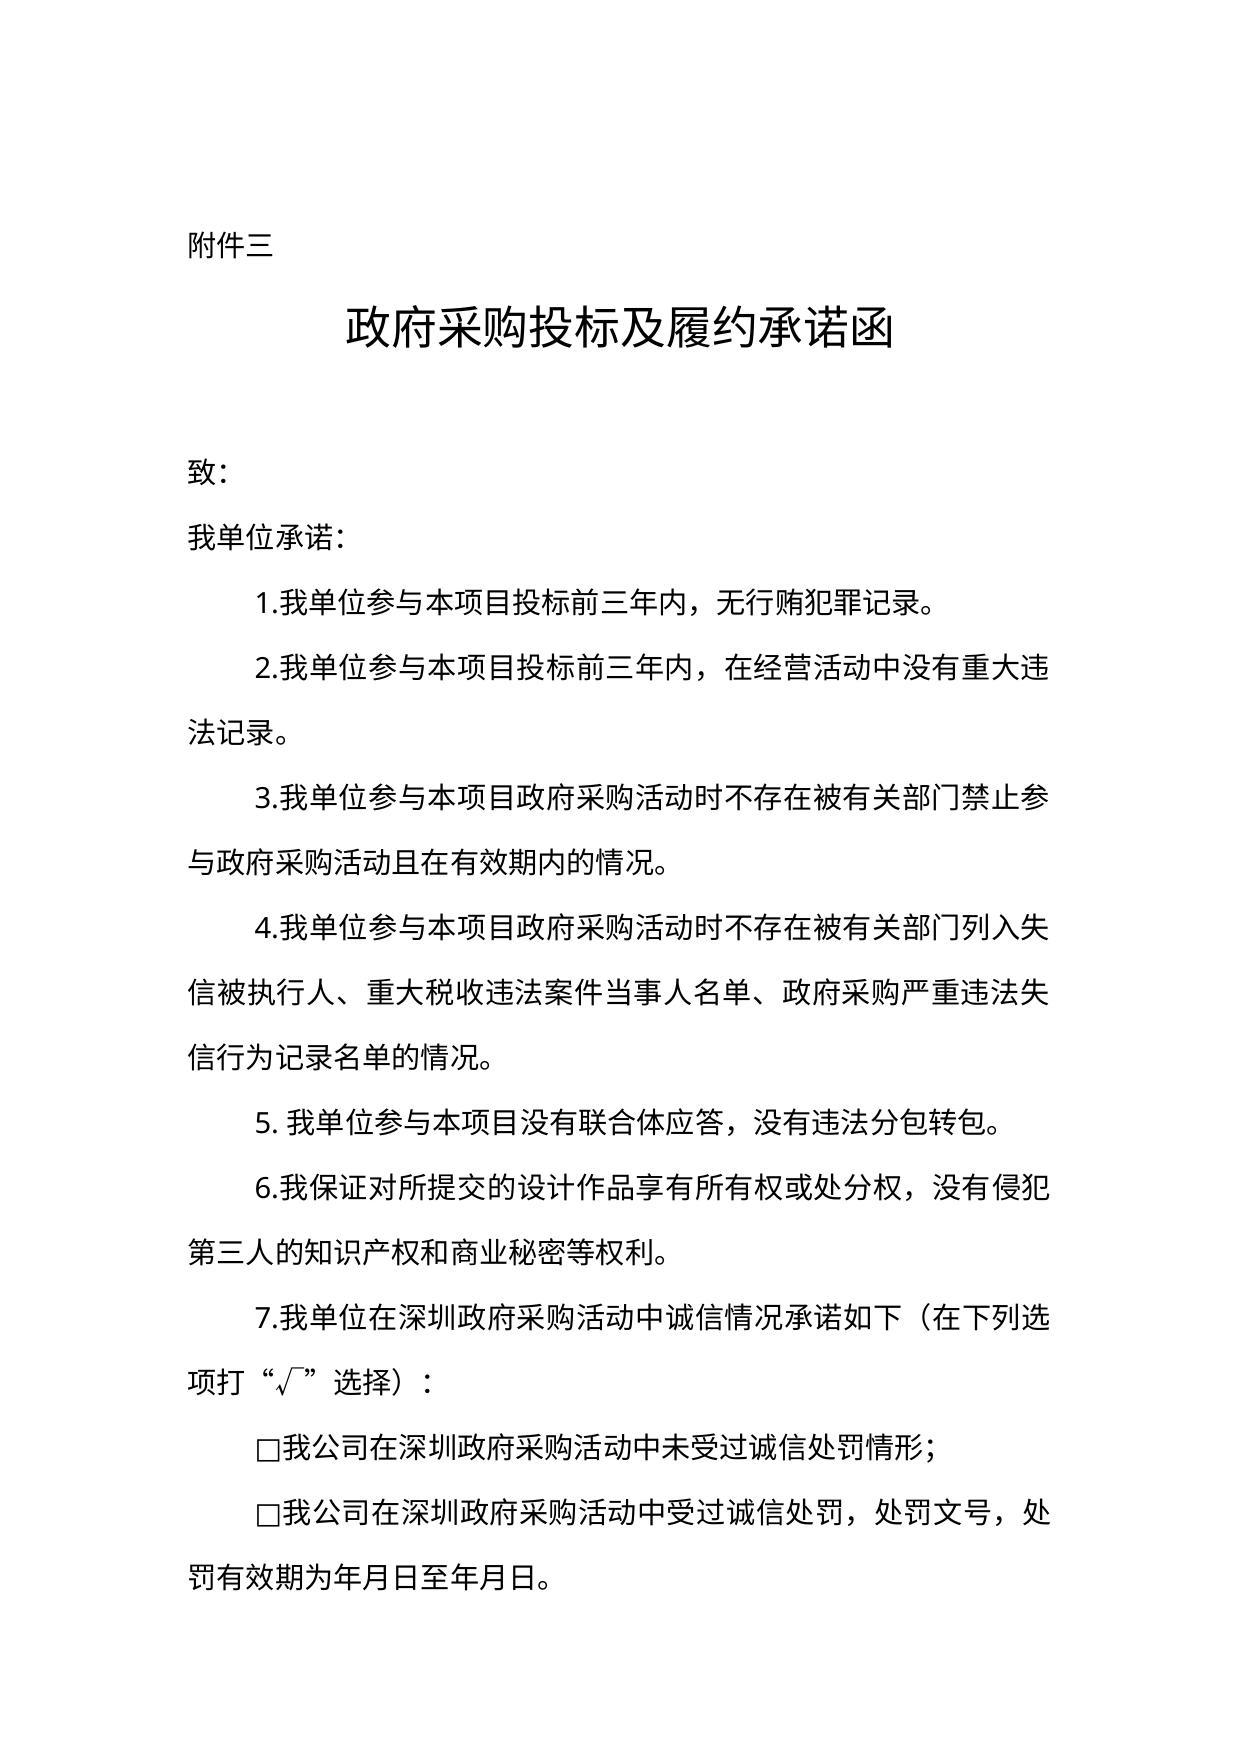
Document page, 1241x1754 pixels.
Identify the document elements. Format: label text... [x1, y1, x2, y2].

text 3.我单位参与本项目政府采购活动时不存在被有关部门禁止参与政府采购活动且在有效期内的情况。 [187, 763, 1053, 893]
text □我公司在深圳政府采购活动中未受过诚信处罚情形； [187, 1413, 1053, 1478]
text 致： [187, 438, 1053, 503]
text 附件三 [187, 211, 1053, 276]
text 7.我单位在深圳政府采购活动中诚信情况承诺如下（在下列选项打“√”选择）： [187, 1283, 1053, 1413]
text □我公司在深圳政府采购活动中受过诚信处罚，处罚文号，处罚有效期为年月日至年月日。 [187, 1478, 1053, 1608]
text 1.我单位参与本项目投标前三年内，无行贿犯罪记录。 [187, 568, 1053, 633]
text 我单位承诺： [187, 503, 1053, 568]
text 政府采购投标及履约承诺函 [187, 276, 1053, 373]
text 6.我保证对所提交的设计作品享有所有权或处分权，没有侵犯第三人的知识产权和商业秘密等权利。 [187, 1153, 1053, 1283]
text 5. 我单位参与本项目没有联合体应答，没有违法分包转包。 [187, 1088, 1053, 1153]
text 2.我单位参与本项目投标前三年内，在经营活动中没有重大违法记录。 [187, 633, 1053, 763]
text 4.我单位参与本项目政府采购活动时不存在被有关部门列入失信被执行人、重大税收违法案件当事人名单、政府采购严重违法失信行为记录名单的情况。 [187, 893, 1053, 1088]
